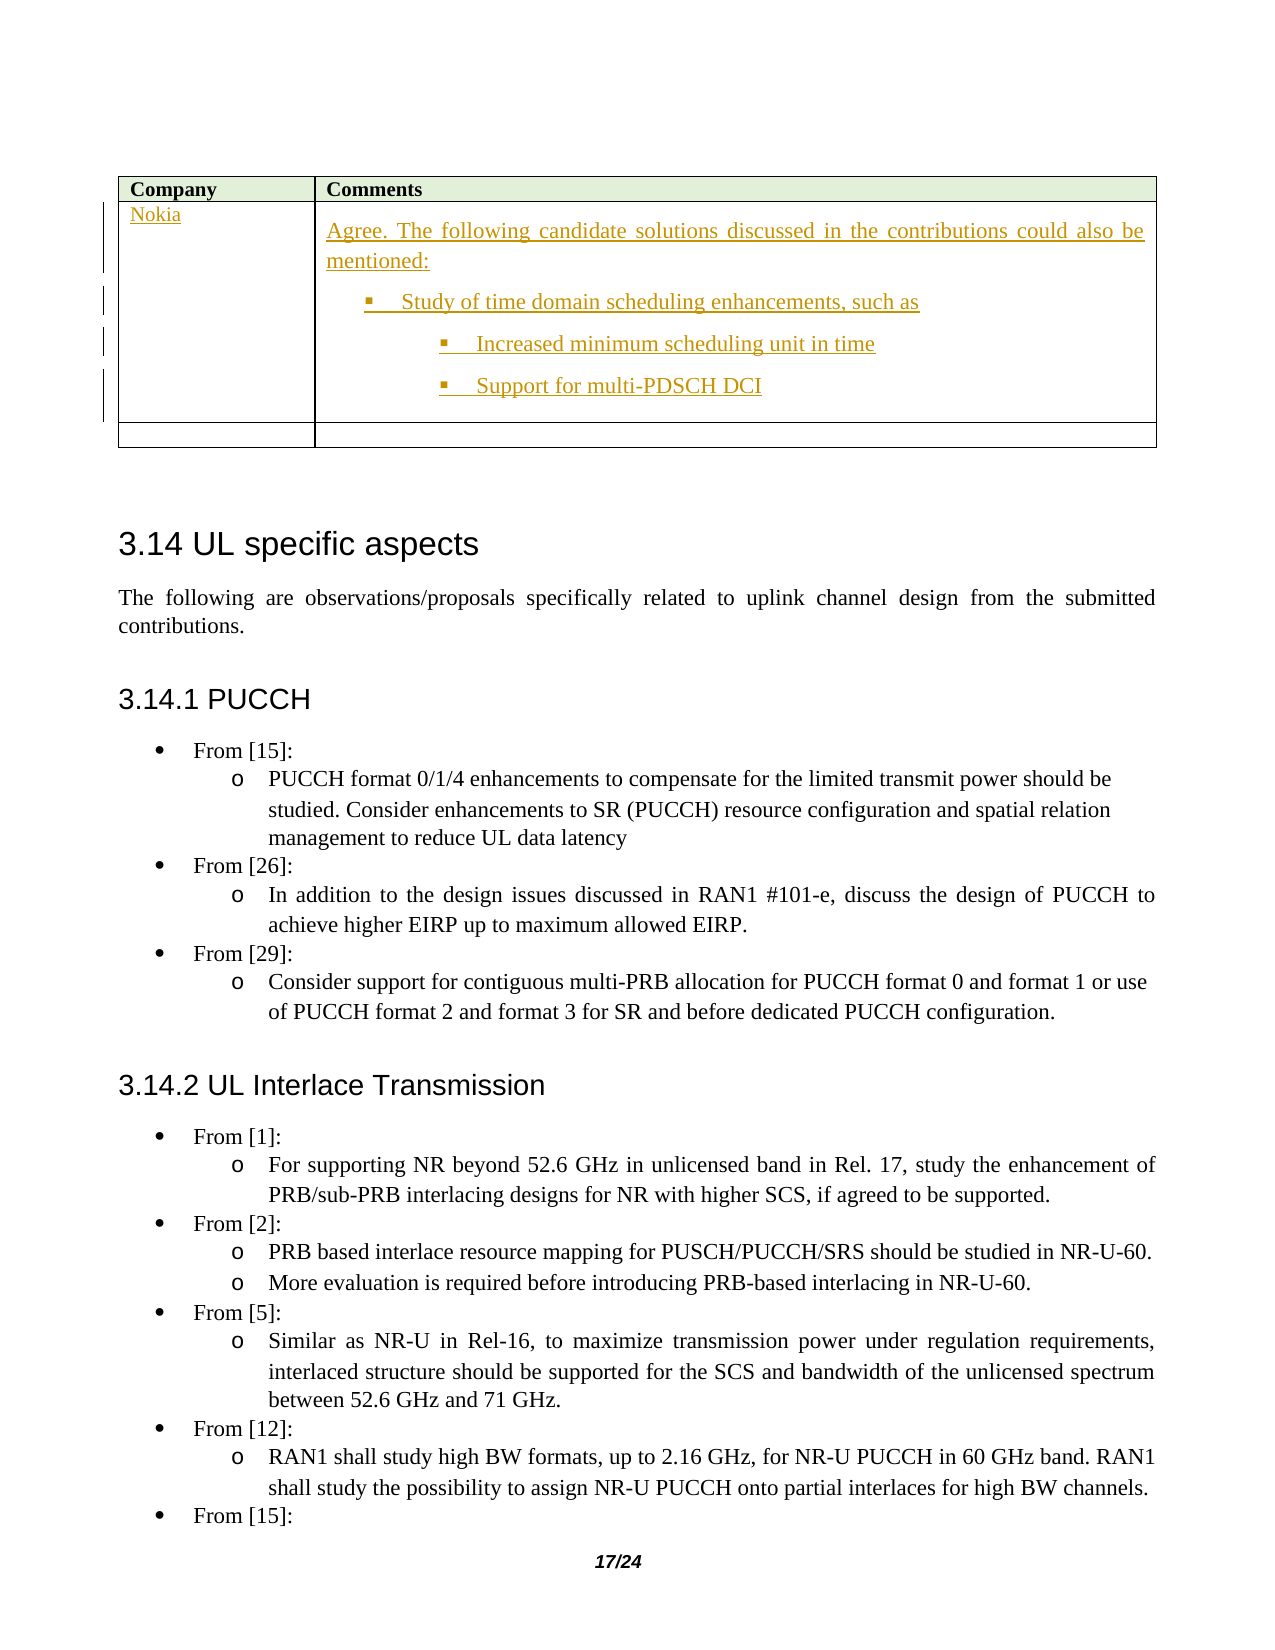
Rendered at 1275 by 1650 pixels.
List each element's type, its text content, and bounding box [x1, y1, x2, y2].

table_header Company [119, 177, 314, 201]
list From [26]: [156, 852, 1157, 879]
list From [2]: [156, 1210, 1157, 1236]
list From [15]: [156, 1502, 1157, 1528]
subtitle 3.14.1 PUCCH [118, 682, 1157, 716]
list Consider support for contiguous multi-PRB allocation for PUCCH format 0 and format 1 or use of PUCCH format 2 and format 3 for SR and before dedicated PUCCH configuration. [231, 968, 1157, 1025]
subtitle 3.14 UL specific aspects [118, 524, 1157, 562]
list PUCCH format 0/1/4 enhancements to compensate for the limited transmit power should be studied. Consider enhancements to SR (PUCCH) resource configuration and spatial relation management to reduce UL data latency [231, 765, 1157, 850]
list From [15]: [156, 737, 1157, 763]
list For supporting NR beyond 52.6 GHz in unlicensed band in Rel. 17, study the enhancement of PRB/sub-PRB interlacing designs for NR with higher SCS, if agreed to be supported. [231, 1151, 1157, 1208]
table_cell [119, 423, 314, 447]
table_cell [316, 423, 1156, 447]
table_cell [119, 202, 314, 422]
text The following are observations/proposals specifically related to uplink channel design from the submitted contributions. [118, 584, 1157, 639]
list RAN1 shall study high BW formats, up to 2.16 GHz, for NR-U PUCCH in 60 GHz band. RAN1 shall study the possibility to assign NR-U PUCCH onto partial interlaces for high BW channels. [231, 1443, 1157, 1500]
list From [5]: [156, 1299, 1157, 1326]
list From [29]: [156, 940, 1157, 966]
list More evaluation is required before introducing PRB-based interlacing in NR-U-60. [231, 1269, 1157, 1297]
table_header Comments [316, 177, 1156, 201]
list In addition to the design issues discussed in RAN1 #101-e, discuss the design of PUCCH to achieve higher EIRP up to maximum allowed EIRP. [231, 881, 1157, 938]
list From [1]: [156, 1123, 1157, 1149]
list From [12]: [156, 1415, 1157, 1441]
list Similar as NR-U in Rel-16, to maximize transmission power under regulation requirements, interlaced structure should be supported for the SCS and bandwidth of the unlicensed spectrum between 52.6 GHz and 71 GHz. [231, 1328, 1157, 1413]
subtitle 3.14.2 UL Interlace Transmission [118, 1068, 1157, 1101]
table_cell [316, 202, 1156, 422]
list PRB based interlace resource mapping for PUSCH/PUCCH/SRS should be studied in NR-U-60. [231, 1238, 1157, 1267]
